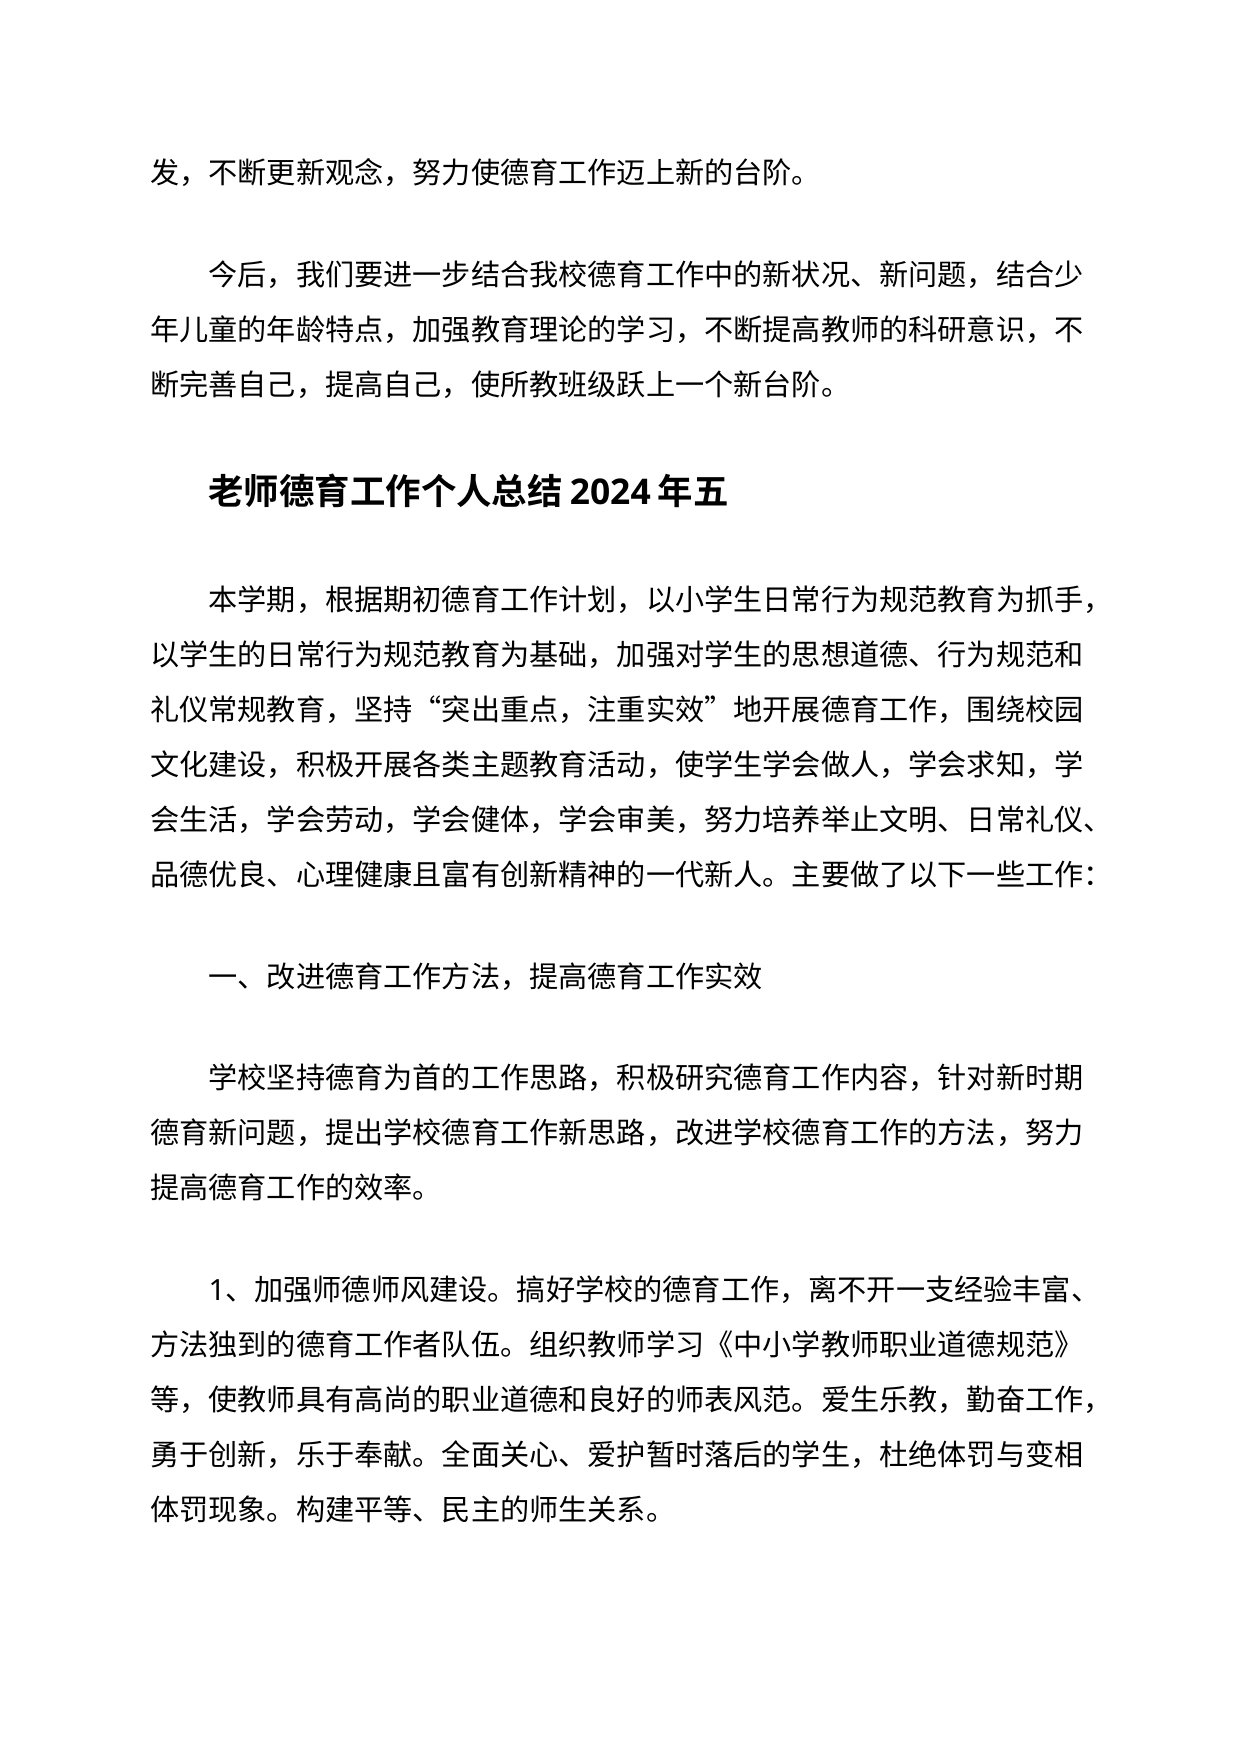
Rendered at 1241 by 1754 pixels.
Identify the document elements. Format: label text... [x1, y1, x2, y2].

text 老师德育工作个人总结2024年五 [150, 463, 1090, 515]
text 今后，我们要进一步结合我校德育工作中的新状况、新问题，结合少年儿童的年龄特点，加强教育理论的学习，不断提高教师的科研意识，不断完善自己，提高自己，使所教班级跃上一个新台阶。 [150, 252, 1090, 404]
text 一、改进德育工作方法，提高德育工作实效 [150, 953, 1090, 995]
text 学校坚持德育为首的工作思路，积极研究德育工作内容，针对新时期德育新问题，提出学校德育工作新思路，改进学校德育工作的方法，努力提高德育工作的效率。 [150, 1055, 1090, 1207]
text 1、加强师德师风建设。搞好学校的德育工作，离不开一支经验丰富、方法独到的德育工作者队伍。组织教师学习《中小学教师职业道德规范》等，使教师具有高尚的职业道德和良好的师表风范。爱生乐教，勤奋工作，勇于创新，乐于奉献。全面关心、爱护暂时落后的学生，杜绝体罚与变相体罚现象。构建平等、民主的师生关系。 [150, 1266, 1090, 1528]
text 本学期，根据期初德育工作计划，以小学生日常行为规范教育为抓手，以学生的日常行为规范教育为基础，加强对学生的思想道德、行为规范和礼仪常规教育，坚持“突出重点，注重实效”地开展德育工作，围绕校园文化建设，积极开展各类主题教育活动，使学生学会做人，学会求知，学会生活，学会劳动，学会健体，学会审美，努力培养举止文明、日常礼仪、品德优良、心理健康且富有创新精神的一代新人。主要做了以下一些工作： [150, 577, 1090, 894]
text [150, 150, 1090, 192]
